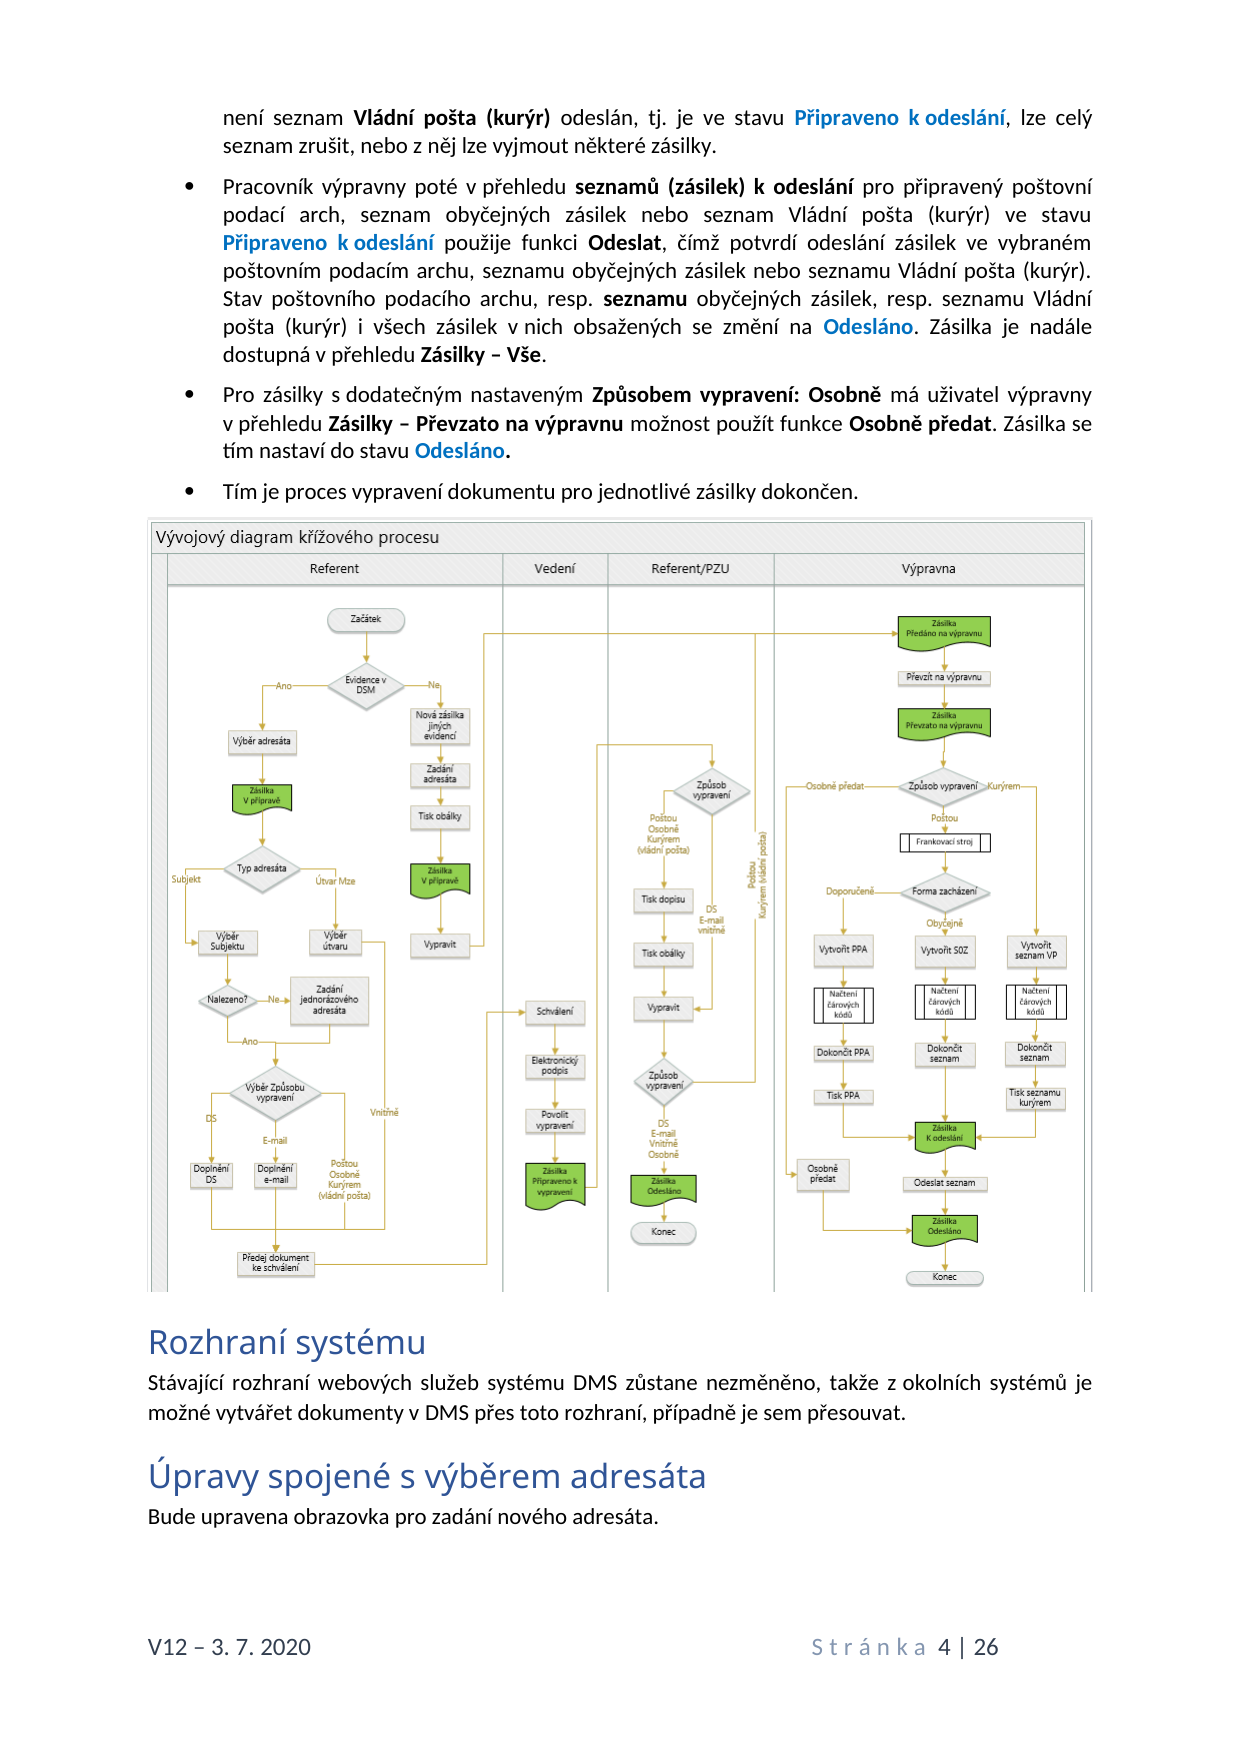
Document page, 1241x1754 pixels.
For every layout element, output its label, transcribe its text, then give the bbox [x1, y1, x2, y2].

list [185, 103, 1093, 159]
list Pracovník výpravny poté v přehledu seznamů (zásilek) k odeslání pro připravený poštovní podací arch, seznam obyčejných zásilek nebo seznam Vládní pošta (kurýr) ve stavu Připraveno k odeslání použije funkci Odeslat, čímž potvrdí odeslání zásilek ve vybraném poštovním podacím archu, seznamu obyčejných zásilek nebo seznamu Vládní pošta (kurýr). Stav poštovního podacího archu, resp. seznamu obyčejných zásilek, resp. seznamu Vládní pošta (kurýr) i všech zásilek v nich obsažených se změní na Odesláno. Zásilka je nadále dostupná v přehledu Zásilky – Vše. [185, 172, 1093, 368]
subtitle Úpravy spojené s výběrem adresáta [148, 1453, 1093, 1499]
list Tím je proces vypravení dokumentu pro jednotlivé zásilky dokončen. [185, 477, 1093, 505]
picture [147, 517, 1093, 1292]
text Stávající rozhraní webových služeb systému DMS zůstane nezměněno, takže z okolních systémů je možné vytvářet dokumenty v DMS přes toto rozhraní, případně je sem přesouvat. [148, 1368, 1093, 1426]
text Bude upravena obrazovka pro zadání nového adresáta. [148, 1502, 1093, 1530]
subtitle Rozhraní systému [148, 1319, 1093, 1364]
list Pro zásilky s dodatečným nastaveným Způsobem vypravení: Osobně má uživatel výpravny v přehledu Zásilky – Převzato na výpravnu možnost použít funkce Osobně předat. Zásilka se tím nastaví do stavu Odesláno. [185, 381, 1093, 465]
